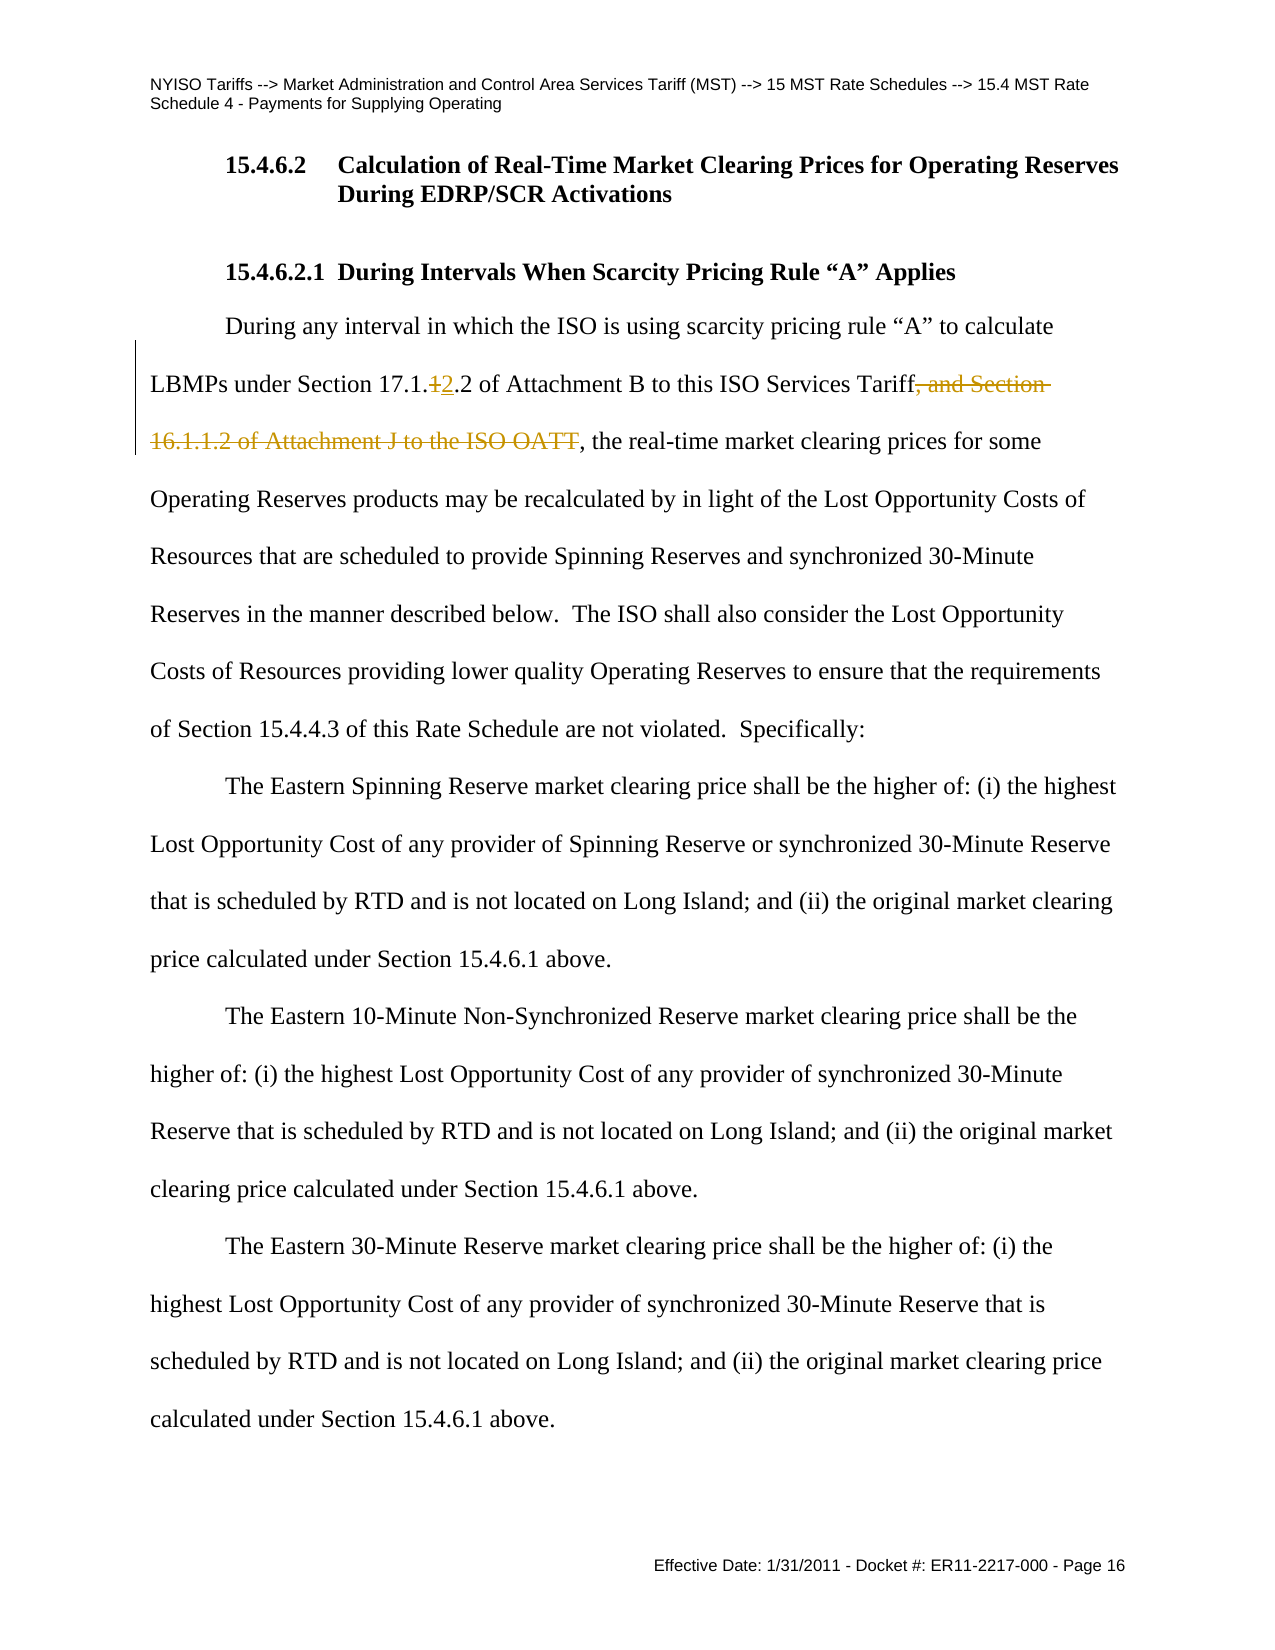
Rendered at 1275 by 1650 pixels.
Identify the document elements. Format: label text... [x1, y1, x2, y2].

subtitle 15.4.6.2.1 During Intervals When Scarcity Pricing Rule “A” Applies [225, 257, 1125, 286]
subtitle 15.4.6.2 Calculation of Real-Time Market Clearing Prices for Operating Reserves During EDRP/SCR Activations [225, 150, 1125, 207]
text The Eastern 30-Minute Reserve market clearing price shall be the higher of: (i) the highest Lost Opportunity Cost of any provider of synchronized 30-Minute Reserve that is scheduled by RTD and is not located on Long Island; and (ii) the original market clearing price calculated under Section 15.4.6.1 above. [150, 1231, 1125, 1432]
text During any interval in which the ISO is using scarcity pricing rule “A” to calculate LBMPs under Section 17.1..2 of Attachment B to this ISO Services Tariff, the real-time market clearing prices for some Operating Reserves products may be recalculated by in light of the Lost Opportunity Costs of Resources that are scheduled to provide Spinning Reserves and synchronized 30-Minute Reserves in the manner described below. The ISO shall also consider the Lost Opportunity Costs of Resources providing lower quality Operating Reserves to ensure that the requirements of Section 15.4.4.3 of this Rate Schedule are not violated. Specifically: [150, 311, 1125, 742]
text The Eastern Spinning Reserve market clearing price shall be the higher of: (i) the highest Lost Opportunity Cost of any provider of Spinning Reserve or synchronized 30-Minute Reserve that is scheduled by RTD and is not located on Long Island; and (ii) the original market clearing price calculated under Section 15.4.6.1 above. [150, 771, 1125, 972]
text The Eastern 10-Minute Non-Synchronized Reserve market clearing price shall be the higher of: (i) the highest Lost Opportunity Cost of any provider of synchronized 30-Minute Reserve that is scheduled by RTD and is not located on Long Island; and (ii) the original market clearing price calculated under Section 15.4.6.1 above. [150, 1001, 1125, 1202]
